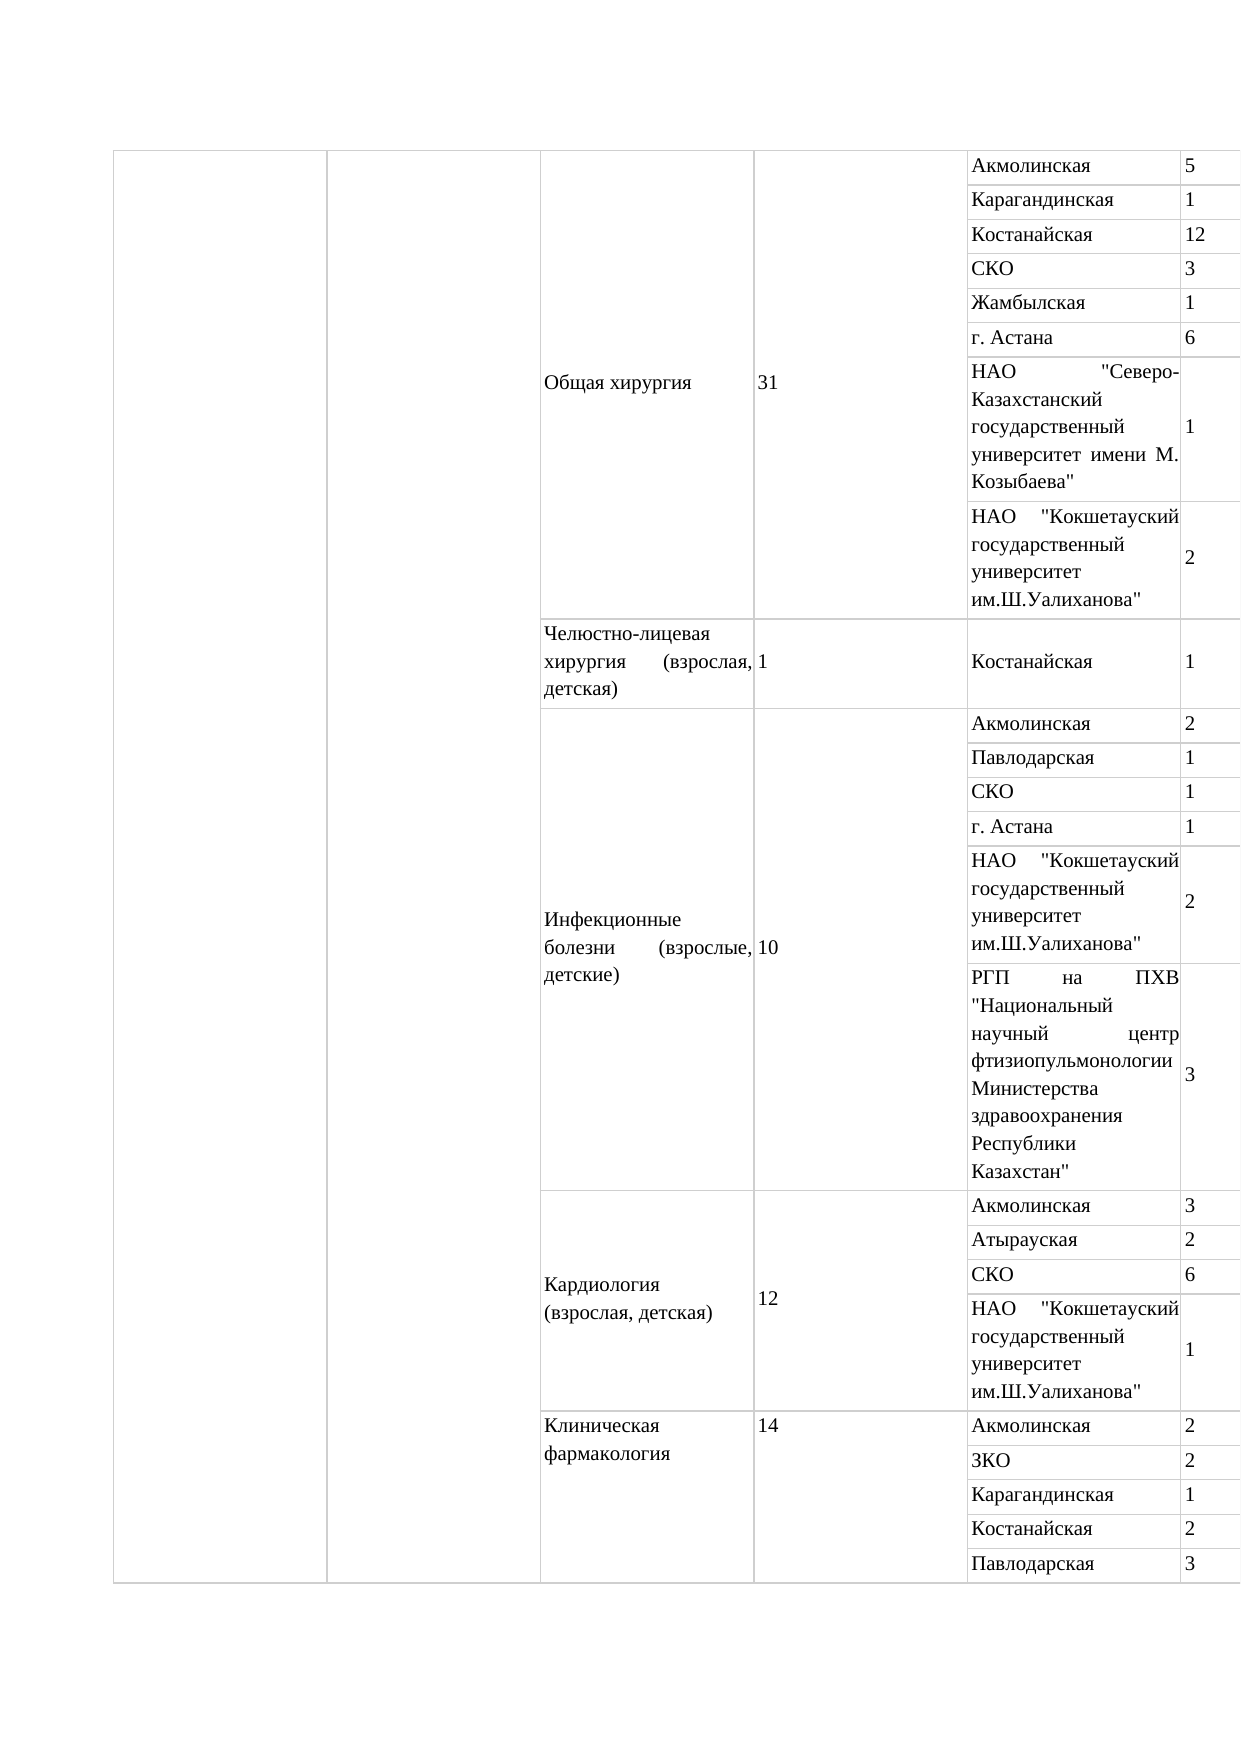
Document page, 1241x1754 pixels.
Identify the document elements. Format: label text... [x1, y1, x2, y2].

table_cell 2 [1181, 1446, 1240, 1479]
table_cell 2 [1181, 847, 1240, 962]
table_cell СКО [968, 254, 1180, 287]
table_cell Павлодарская [968, 1549, 1180, 1582]
table_cell Жамбылская [968, 289, 1180, 322]
table_cell 1 [1181, 744, 1240, 777]
table_cell 3 [1181, 964, 1240, 1190]
table_cell 31 [755, 151, 967, 618]
table_cell Инфекционные болезни (взрослые, детские) [541, 709, 753, 1190]
table_cell Костанайская [968, 1515, 1180, 1548]
table_cell 1 [755, 620, 967, 708]
table_cell 2 [1181, 1515, 1240, 1548]
table_cell Общая хирургия [541, 151, 753, 618]
table_cell 10 [755, 709, 967, 1190]
table_cell Кардиология (взрослая, детская) [541, 1191, 753, 1410]
table_cell 3 [1181, 254, 1240, 287]
table_cell Павлодарская [968, 744, 1180, 777]
table_cell Карагандинская [968, 1480, 1180, 1513]
table_cell 6 [1181, 323, 1240, 356]
table_cell 1 [1181, 812, 1240, 845]
table_cell г. Астана [968, 323, 1180, 356]
table_cell Акмолинская [968, 709, 1180, 742]
table_cell 12 [755, 1191, 967, 1410]
table_cell г. Астана [968, 812, 1180, 845]
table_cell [968, 1295, 1180, 1410]
table_cell 2 [1181, 709, 1240, 742]
table_cell 2 [1181, 502, 1240, 618]
table_cell 1 [1181, 620, 1240, 708]
table_cell 1 [1181, 289, 1240, 322]
table_cell Карагандинская [968, 186, 1180, 219]
table_cell 3 [1181, 1191, 1240, 1224]
table_cell СКО [968, 1260, 1180, 1293]
table_cell Акмолинская [968, 1191, 1180, 1224]
table_cell НАО "Кокшетауский государственный университет им.Ш.Уалиханова" [968, 847, 1180, 962]
table_cell 1 [1181, 1480, 1240, 1513]
table_cell 6 [1181, 1260, 1240, 1293]
table_cell Клиническая фармакология [541, 1412, 753, 1582]
table_cell 1 [1181, 1295, 1240, 1410]
table_cell 12 [1181, 220, 1240, 253]
table_cell ЗКО [968, 1446, 1180, 1479]
table_cell РГП на ПХВ "Национальный научный центр фтизиопульмонологии Министерства здравоохранения Республики Казахстан" [968, 964, 1180, 1190]
table_cell 1 [1181, 358, 1240, 501]
table_cell 1 [1181, 778, 1240, 811]
table_cell Костанайская [968, 220, 1180, 253]
table_cell 1 [1181, 186, 1240, 219]
table_cell Костанайская [968, 620, 1180, 708]
table_cell 5 [1181, 151, 1240, 184]
table_cell 14 [755, 1412, 967, 1582]
table_cell Атырауская [968, 1226, 1180, 1259]
table_cell Акмолинская [968, 151, 1180, 184]
table_cell 2 [1181, 1412, 1240, 1445]
table_cell СКО [968, 778, 1180, 811]
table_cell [968, 502, 1180, 618]
table_cell 2 [1181, 1226, 1240, 1259]
table_cell Акмолинская [968, 1412, 1180, 1445]
table_cell 3 [1181, 1549, 1240, 1582]
table_cell НАО "Северо-Казахстанский государственный университет имени М. Козыбаева" [968, 358, 1180, 501]
table_cell Челюстно-лицевая хирургия (взрослая, детская) [541, 620, 753, 708]
